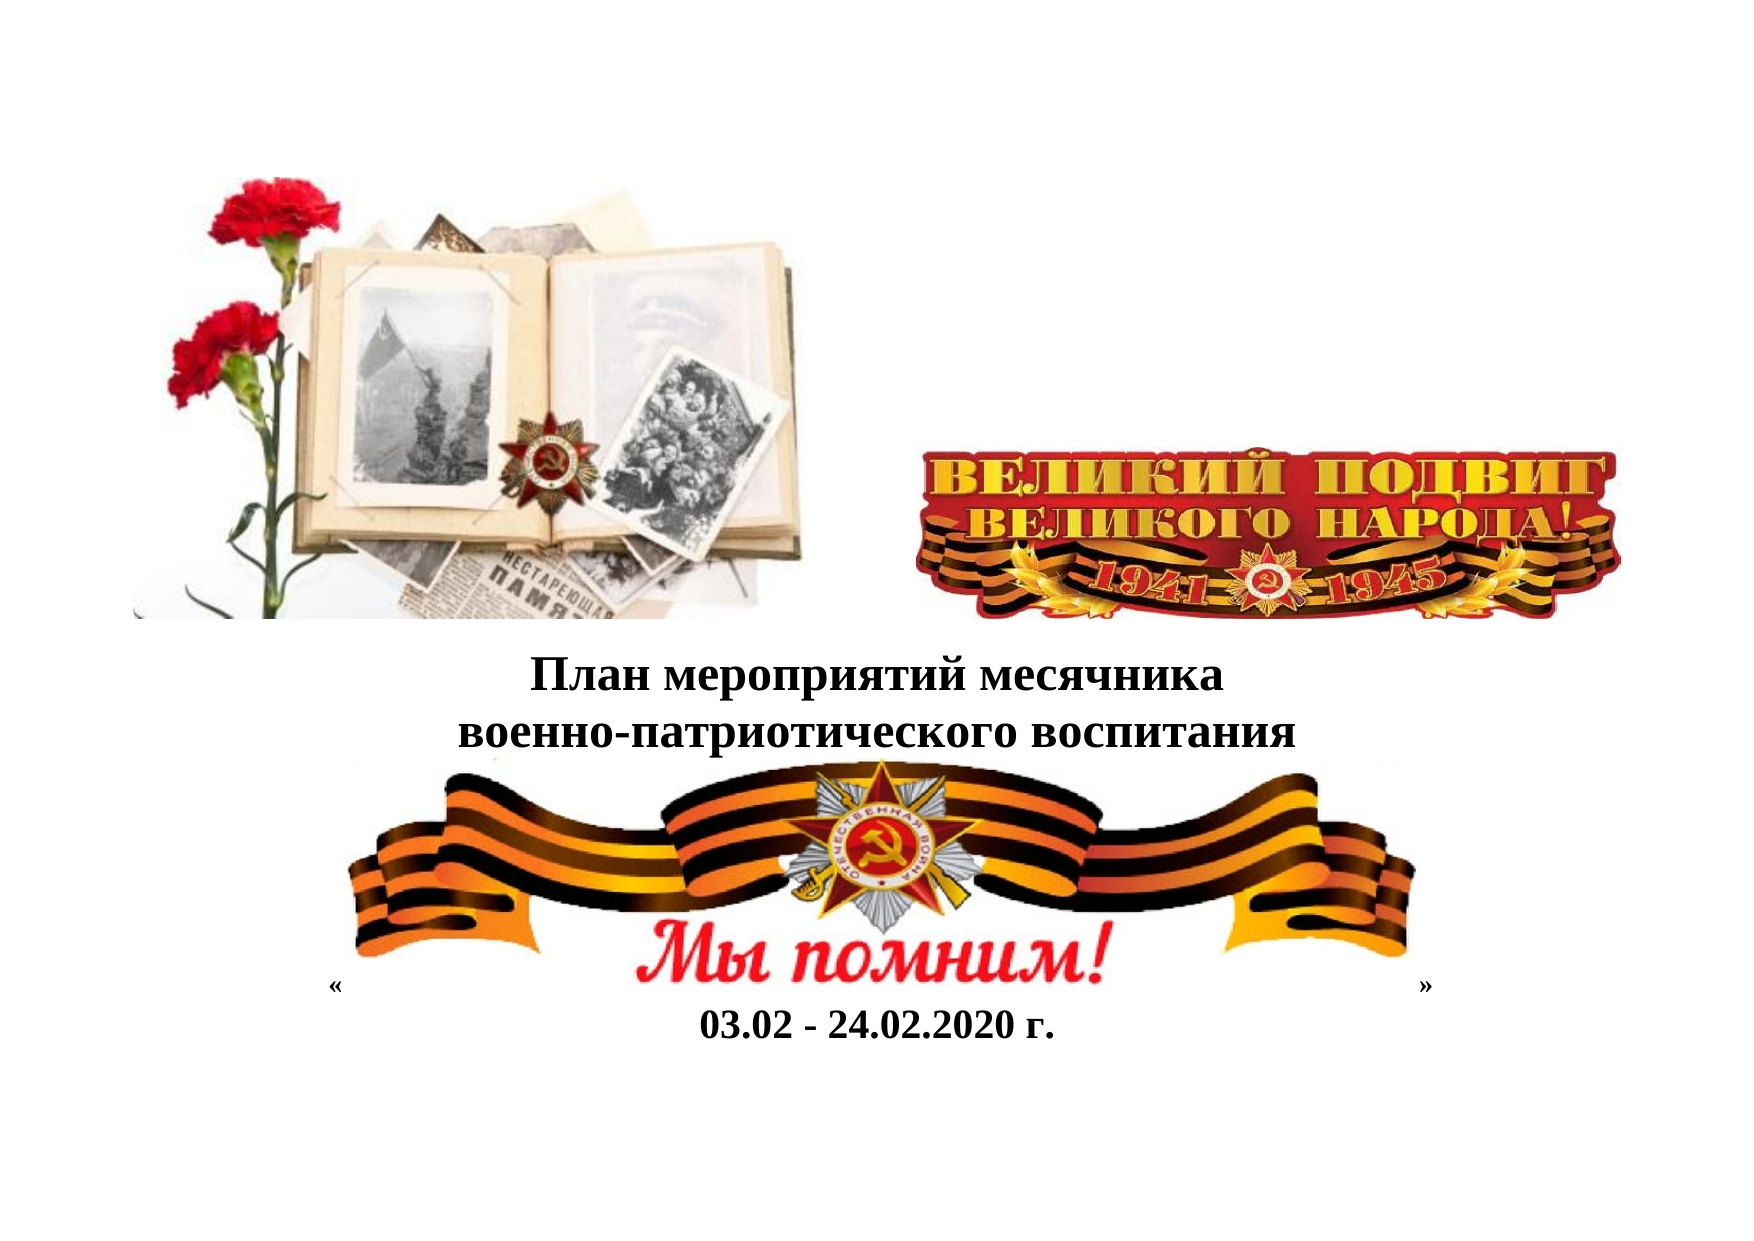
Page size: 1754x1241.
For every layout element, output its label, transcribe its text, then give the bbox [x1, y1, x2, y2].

text военно-патриотического воспитания [118, 701, 1636, 759]
text План мероприятий месячника [118, 644, 1636, 701]
text 03.02 - 24.02.2020 г. [118, 999, 1636, 1047]
picture [342, 758, 1419, 993]
picture [133, 177, 1621, 619]
